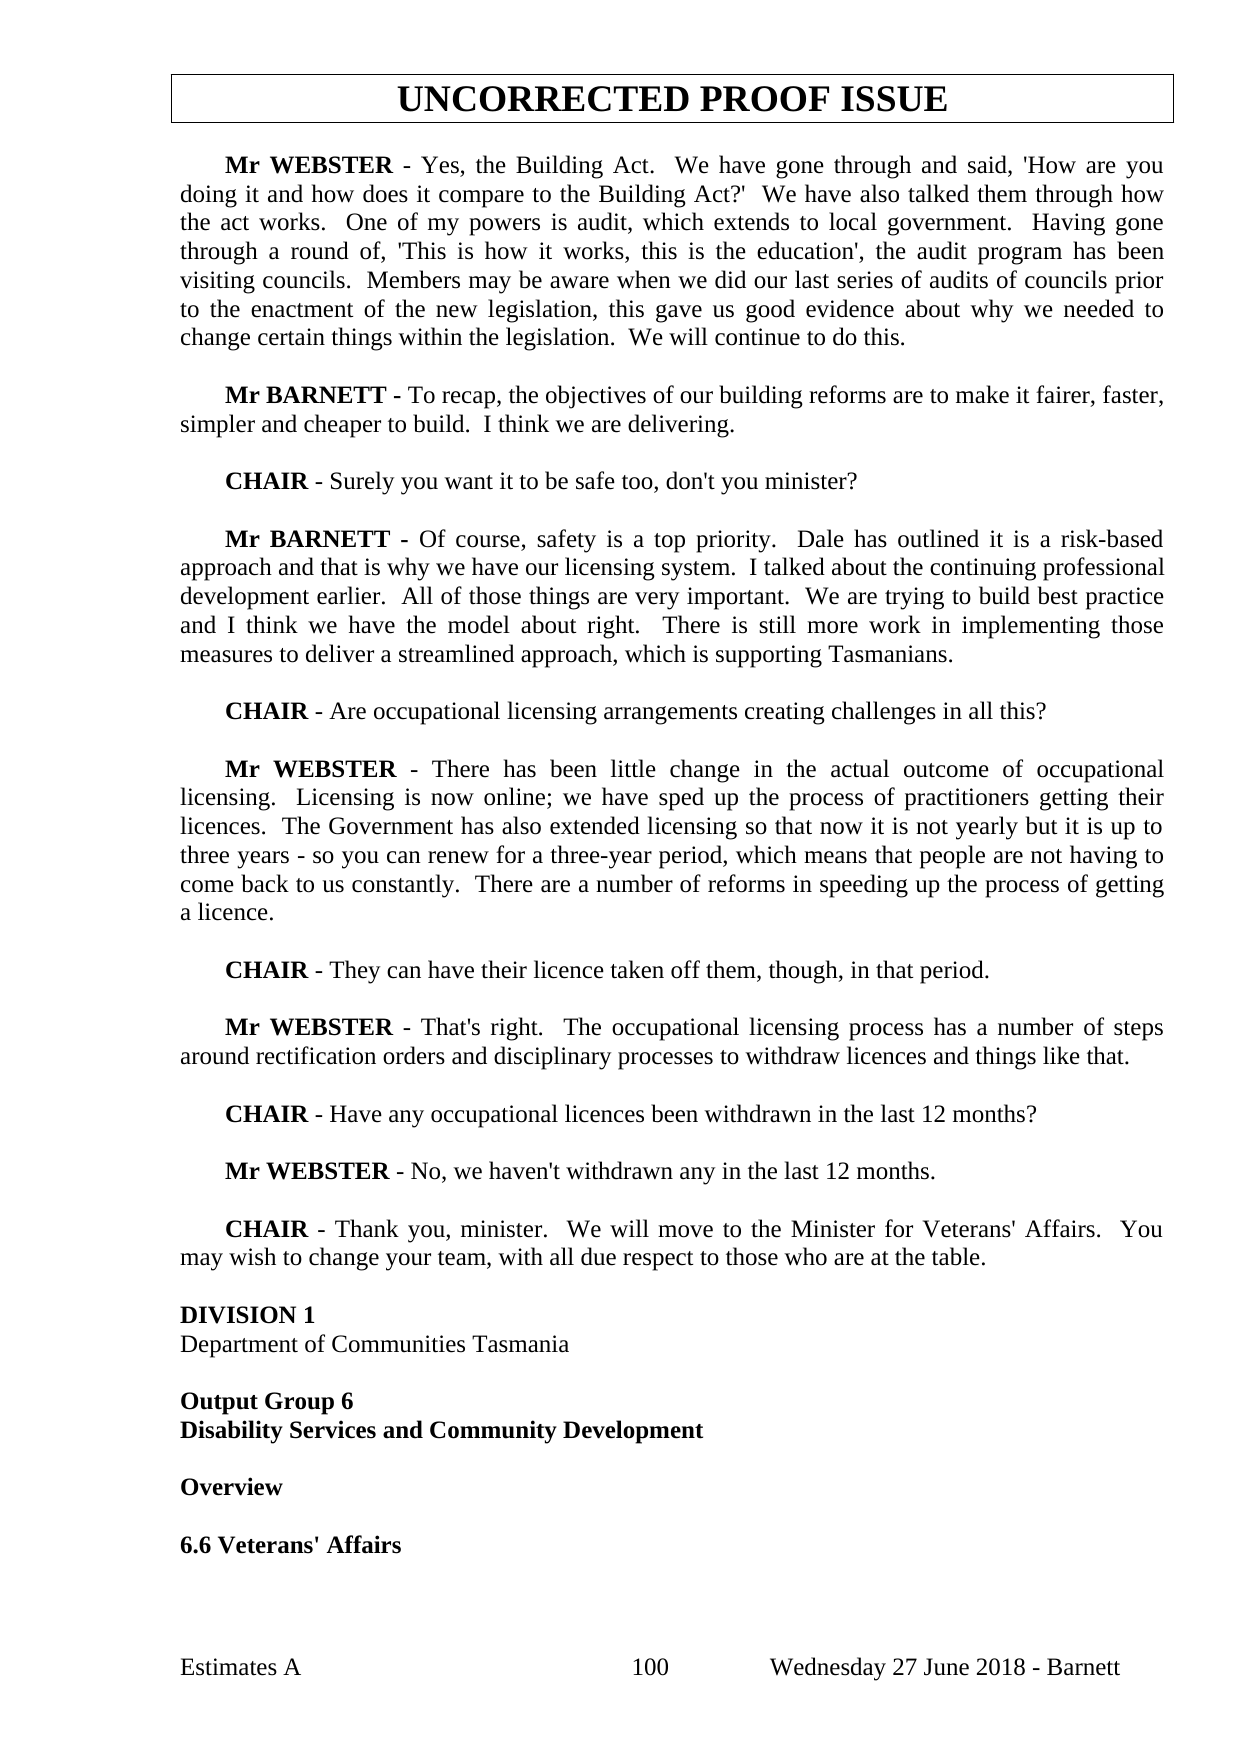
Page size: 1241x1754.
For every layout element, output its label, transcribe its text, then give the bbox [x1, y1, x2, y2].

text CHAIR - Are occupational licensing arrangements creating challenges in all this? [180, 696, 1165, 725]
text Disability Services and Community Development [180, 1415, 1165, 1444]
text Mr BARNETT - To recap, the objectives of our building reforms are to make it fairer, faster, simpler and cheaper to build. I think we are delivering. [180, 380, 1165, 437]
text Department of Communities Tasmania [180, 1329, 1165, 1357]
text Overview [180, 1472, 1165, 1501]
text Mr BARNETT - Of course, safety is a top priority. Dale has outlined it is a risk-based approach and that is why we have our licensing system. I talked about the continuing professional development earlier. All of those things are very important. We are trying to build best practice and I think we have the model about right. There is still more work in implementing those measures to deliver a streamlined approach, which is supporting Tasmanians. [180, 524, 1165, 667]
text CHAIR - Thank you, minister. We will move to the Minister for Veterans' Affairs. You may wish to change your team, with all due respect to those who are at the table. [180, 1214, 1165, 1271]
text CHAIR - They can have their licence taken off them, though, in that period. [180, 955, 1165, 984]
text Mr WEBSTER - No, we haven't withdrawn any in the last 12 months. [180, 1156, 1165, 1185]
text Mr WEBSTER - There has been little change in the actual outcome of occupational licensing. Licensing is now online; we have sped up the process of practitioners getting their licences. The Government has also extended licensing so that now it is not yearly but it is up to three years - so you can renew for a three-year period, which means that people are not having to come back to us constantly. There are a number of reforms in speeding up the process of getting a licence. [180, 754, 1165, 926]
text 6.6 Veterans' Affairs [180, 1530, 1165, 1559]
text Output Group 6 [180, 1386, 1165, 1415]
text CHAIR - Surely you want it to be safe too, don't you minister? [180, 466, 1165, 495]
text Mr WEBSTER - Yes, the Building Act. We have gone through and said, 'How are you doing it and how does it compare to the Building Act?' We have also talked them through how the act works. One of my powers is audit, which extends to local government. Having gone through a round of, 'This is how it works, this is the education', the audit program has been visiting councils. Members may be aware when we did our last series of audits of councils prior to the enactment of the new legislation, this gave us good evidence about why we needed to change certain things within the legislation. We will continue to do this. [180, 150, 1165, 351]
text DIVISION 1 [180, 1300, 1165, 1329]
text Mr WEBSTER - That's right. The occupational licensing process has a number of steps around rectification orders and disciplinary processes to withdraw licences and things like that. [180, 1012, 1165, 1070]
text CHAIR - Have any occupational licences been withdrawn in the last 12 months? [180, 1099, 1165, 1127]
